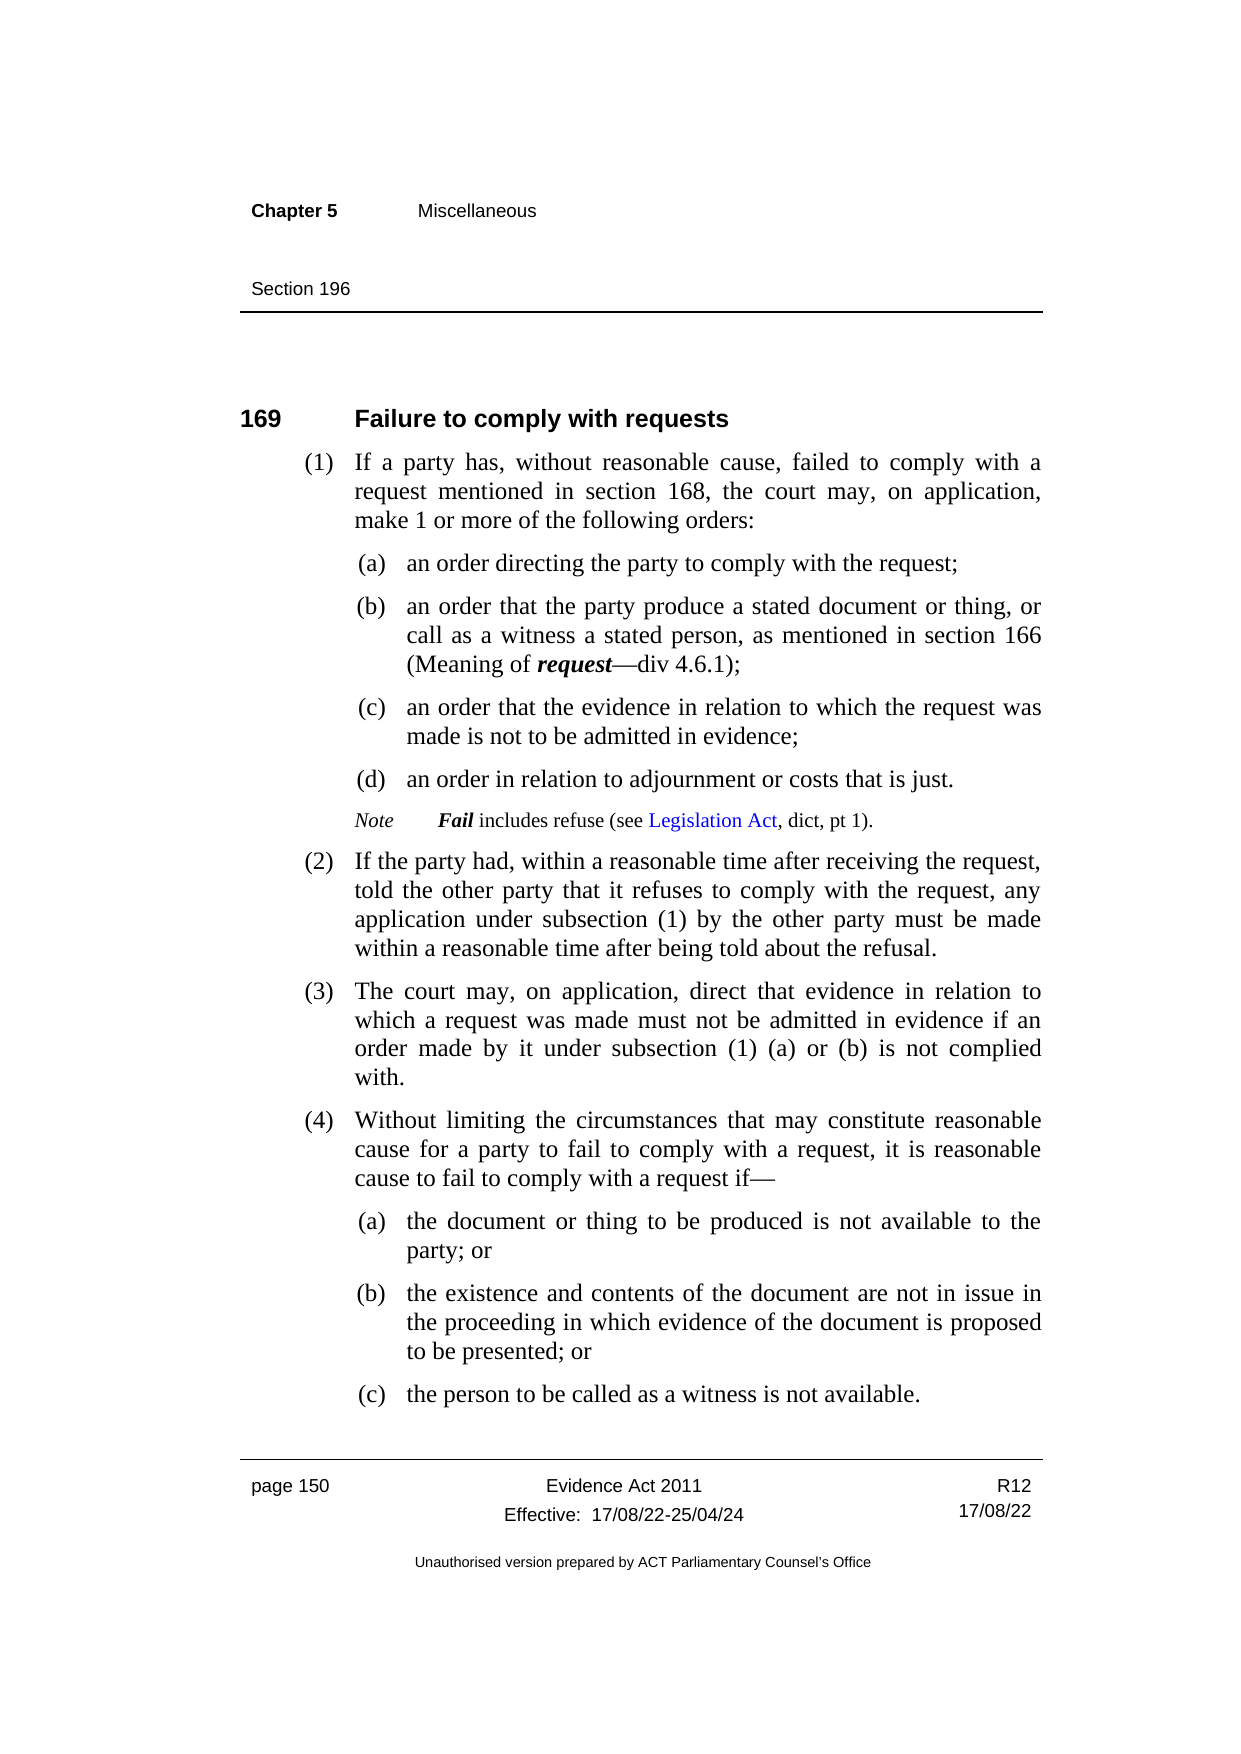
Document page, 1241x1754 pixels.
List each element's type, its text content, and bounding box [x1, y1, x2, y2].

text (1) If a party has, without reasonable cause, failed to comply with a request mentioned in section 168, the court may, on application, make 1 or more of the following orders: [240, 447, 1042, 533]
text (c) an order that the evidence in relation to which the request was made is not to be admitted in evidence; [240, 692, 1042, 750]
text (4) Without limiting the circumstances that may constitute reasonable cause for a party to fail to comply with a request, it is reasonable cause to fail to comply with a request if— [240, 1106, 1042, 1192]
text (d) an order in relation to adjournment or costs that is just. [240, 764, 1042, 793]
text (3) The court may, on application, direct that evidence in relation to which a request was made must not be admitted in evidence if an order made by it under subsection (1) (a) or (b) is not complied with. [240, 976, 1042, 1091]
text (a) the document or thing to be produced is not available to the party; or [240, 1206, 1042, 1264]
text 169 Failure to comply with requests [240, 404, 1042, 433]
text Note Fail includes refuse (see Legislation Act, dict, pt 1). [354, 808, 1042, 832]
text (2) If the party had, within a reasonable time after receiving the request, told the other party that it refuses to comply with the request, any application under subsection (1) by the other party must be made within a reasonable time after being told about the refusal. [240, 846, 1042, 961]
text (a) an order directing the party to comply with the request; [240, 548, 1042, 577]
text (c) the person to be called as a witness is not available. [240, 1379, 1042, 1408]
text (b) an order that the party produce a stated document or thing, or call as a witness a stated person, as mentioned in section 166 (Meaning of request—div 4.6.1); [240, 591, 1042, 678]
text (b) the existence and contents of the document are not in issue in the proceeding in which evidence of the document is proposed to be presented; or [240, 1278, 1042, 1365]
